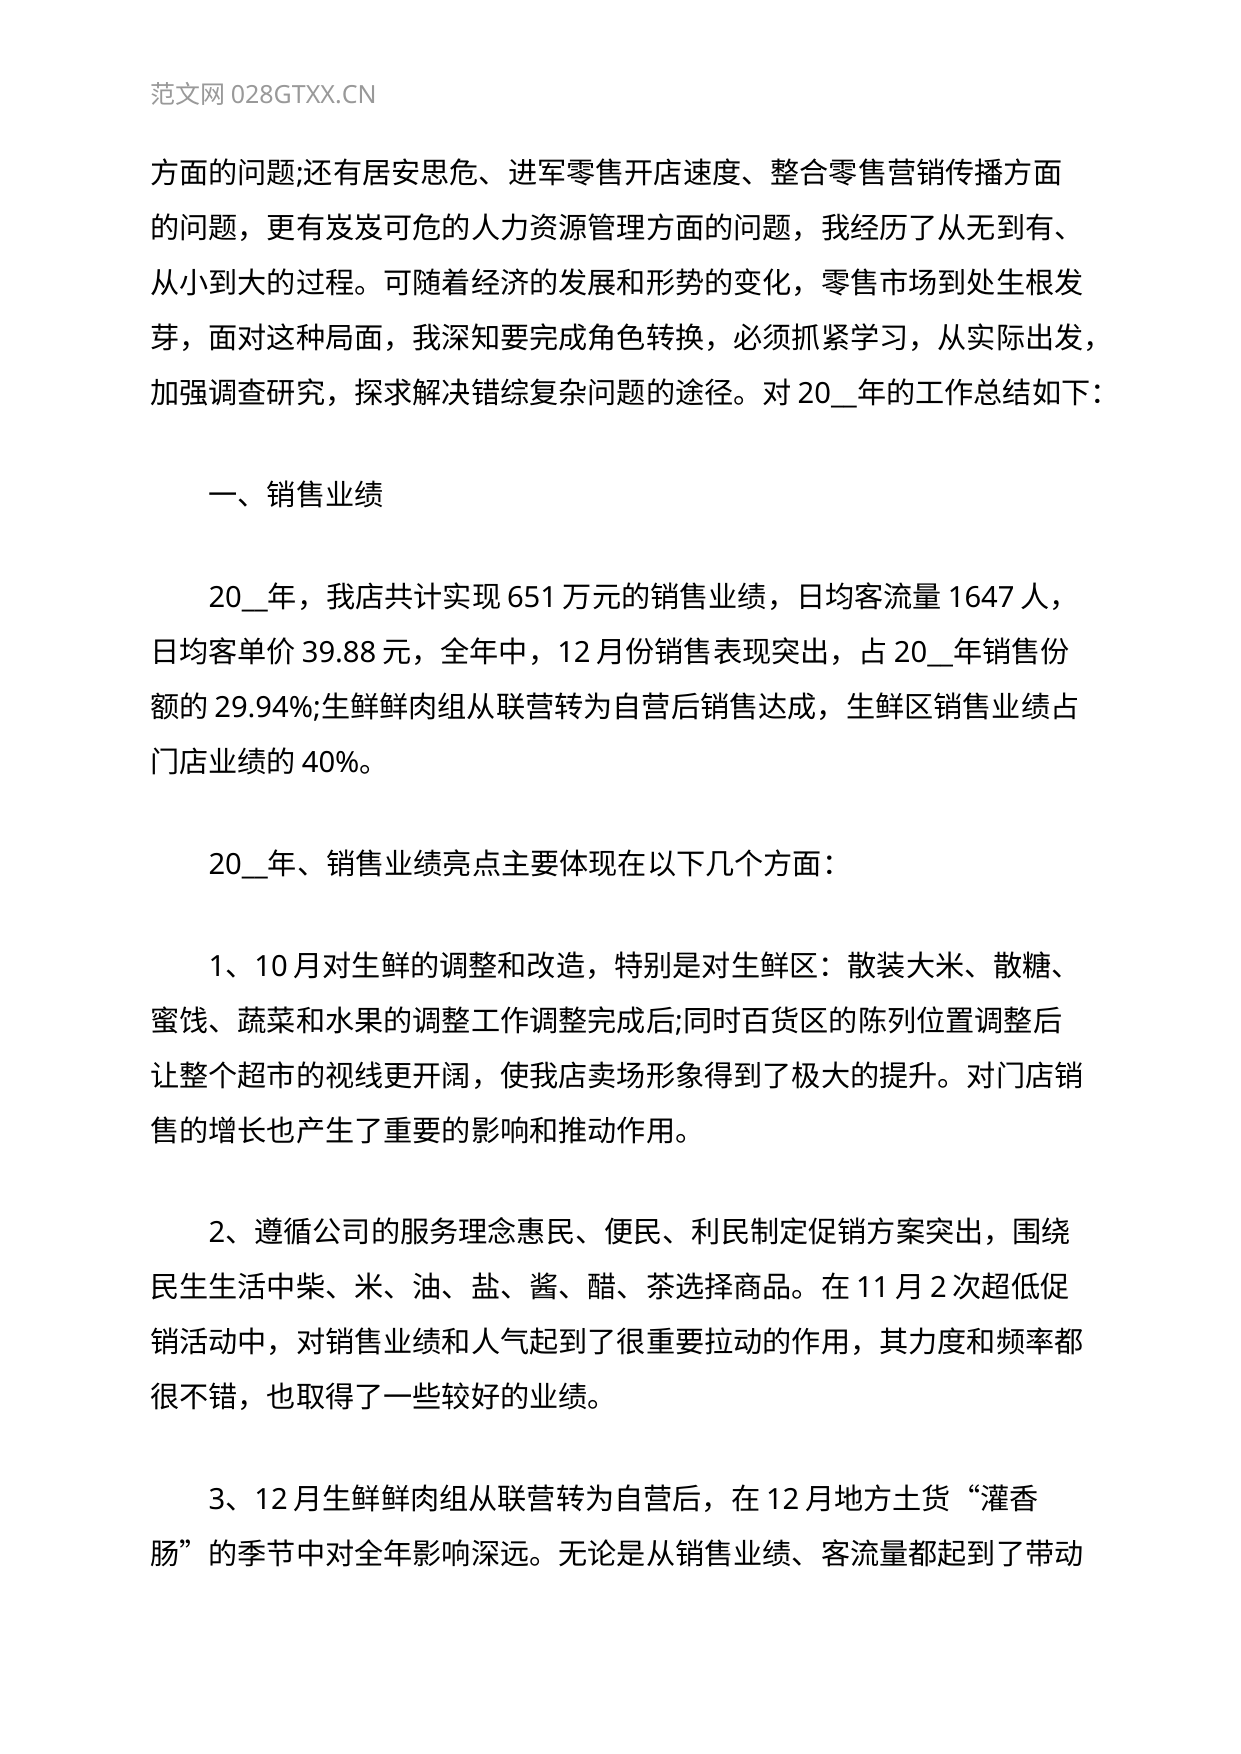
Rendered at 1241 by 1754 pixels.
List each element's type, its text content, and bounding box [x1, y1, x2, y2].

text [150, 150, 1090, 412]
text 1、10月对生鲜的调整和改造，特别是对生鲜区：散装大米、散糖、蜜饯、蔬菜和水果的调整工作调整完成后;同时百货区的陈列位置调整后让整个超市的视线更开阔，使我店卖场形象得到了极大的提升。对门店销售的增长也产生了重要的影响和推动作用。 [150, 942, 1090, 1149]
text 20__年，我店共计实现651万元的销售业绩，日均客流量1647人，日均客单价39.88元，全年中，12月份销售表现突出，占20__年销售份额的29.94%;生鲜鲜肉组从联营转为自营后销售达成，生鲜区销售业绩占门店业绩的40%。 [150, 573, 1090, 781]
text 2、遵循公司的服务理念惠民、便民、利民制定促销方案突出，围绕民生生活中柴、米、油、盐、酱、醋、茶选择商品。在11月2次超低促销活动中，对销售业绩和人气起到了很重要拉动的作用，其力度和频率都很不错，也取得了一些较好的业绩。 [150, 1209, 1090, 1416]
text 20__年、销售业绩亮点主要体现在以下几个方面： [150, 840, 1090, 883]
text 一、销售业绩 [150, 472, 1090, 514]
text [150, 1476, 1090, 1573]
